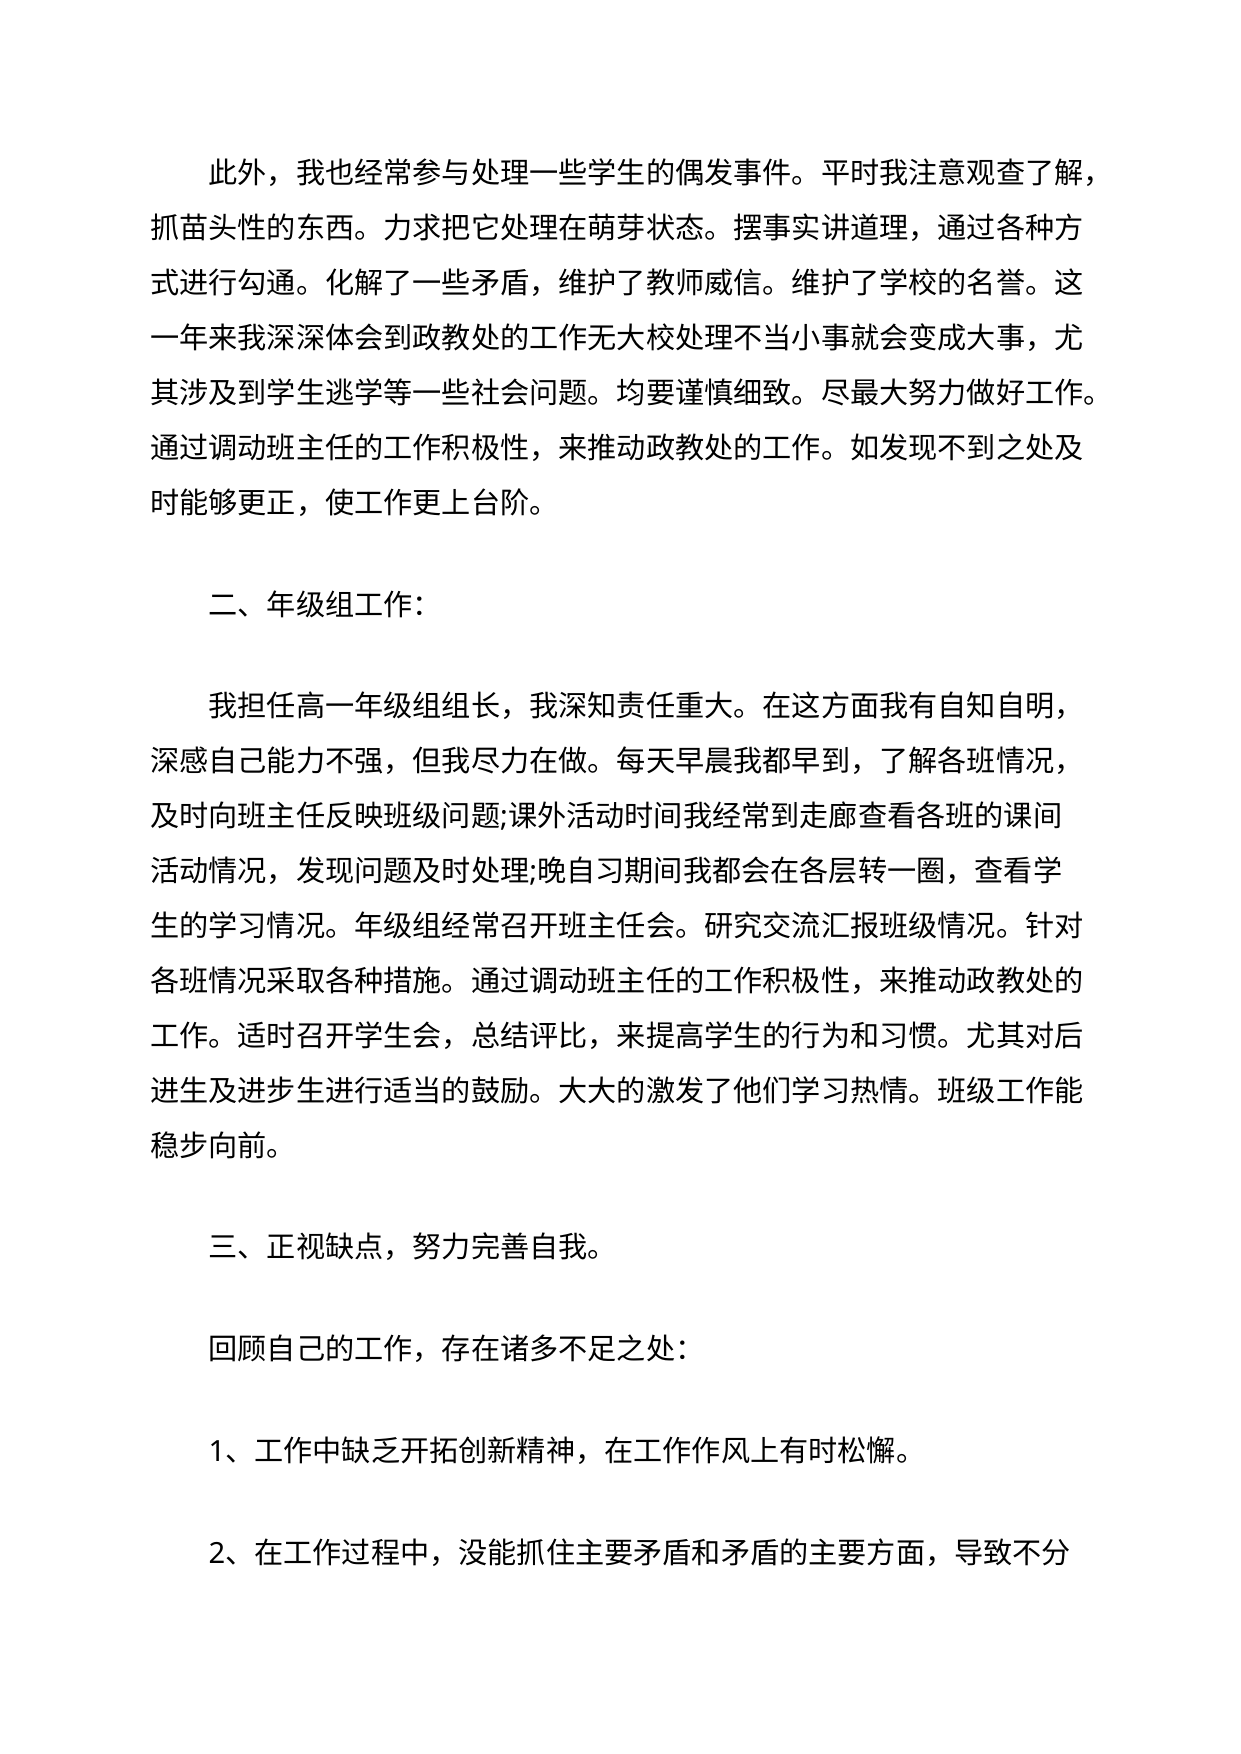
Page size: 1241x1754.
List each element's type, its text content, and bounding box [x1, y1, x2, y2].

text 回顾自己的工作，存在诸多不足之处： [150, 1326, 1090, 1368]
text 1、工作中缺乏开拓创新精神，在工作作风上有时松懈。 [150, 1428, 1090, 1470]
text 此外，我也经常参与处理一些学生的偶发事件。平时我注意观查了解，抓苗头性的东西。力求把它处理在萌芽状态。摆事实讲道理，通过各种方式进行勾通。化解了一些矛盾，维护了教师威信。维护了学校的名誉。这一年来我深深体会到政教处的工作无大校处理不当小事就会变成大事，尤其涉及到学生逃学等一些社会问题。均要谨慎细致。尽最大努力做好工作。通过调动班主任的工作积极性，来推动政教处的工作。如发现不到之处及时能够更正，使工作更上台阶。 [150, 150, 1090, 522]
text 二、年级组工作： [150, 581, 1090, 623]
text 三、正视缺点，努力完善自我。 [150, 1224, 1090, 1266]
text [150, 1529, 1090, 1572]
text 我担任高一年级组组长，我深知责任重大。在这方面我有自知自明，深感自己能力不强，但我尽力在做。每天早晨我都早到，了解各班情况，及时向班主任反映班级问题;课外活动时间我经常到走廊查看各班的课间活动情况，发现问题及时处理;晚自习期间我都会在各层转一圈，查看学生的学习情况。年级组经常召开班主任会。研究交流汇报班级情况。针对各班情况采取各种措施。通过调动班主任的工作积极性，来推动政教处的工作。适时召开学生会，总结评比，来提高学生的行为和习惯。尤其对后进生及进步生进行适当的鼓励。大大的激发了他们学习热情。班级工作能稳步向前。 [150, 683, 1090, 1164]
